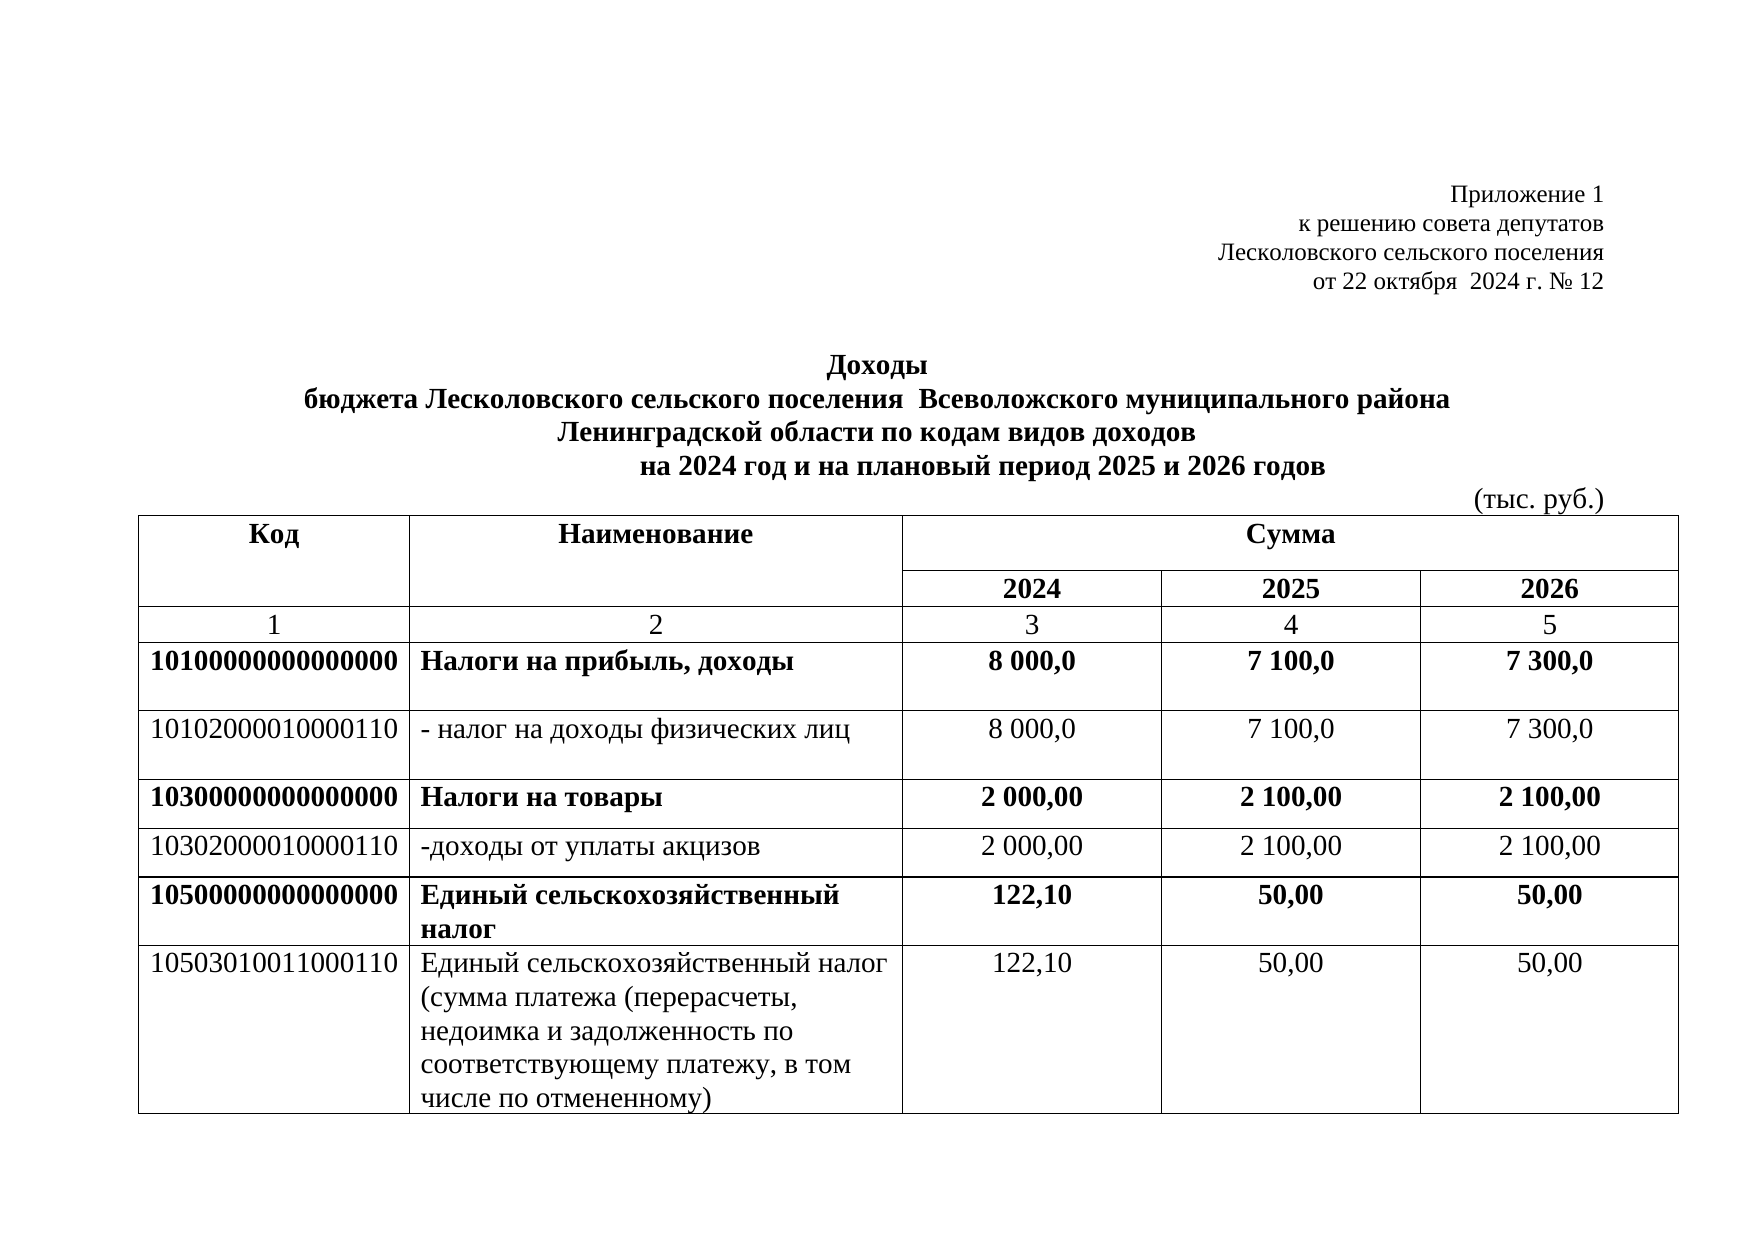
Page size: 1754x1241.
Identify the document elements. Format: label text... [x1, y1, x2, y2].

table_cell 50,00 [1162, 878, 1420, 944]
table_cell - налог на доходы физических лиц [410, 711, 902, 778]
text на 2024 год и на плановый период 2025 и 2026 годов [150, 448, 1604, 482]
table_cell Налоги на товары [410, 780, 902, 827]
text Приложение 1 [150, 179, 1604, 208]
table_cell 50,00 [1421, 946, 1678, 1113]
table_cell 8 000,0 [903, 711, 1161, 778]
table_cell 7 100,0 [1162, 643, 1420, 710]
table_cell 50,00 [1162, 946, 1420, 1113]
table_cell 10503010011000110 [139, 946, 409, 1113]
table_cell 2026 [1421, 571, 1678, 606]
table_cell 2 100,00 [1421, 829, 1678, 876]
table_cell Единый сельскохозяйственный налог [410, 878, 902, 944]
table_cell 122,10 [903, 946, 1161, 1113]
table_cell 3 [903, 607, 1161, 642]
table_header Код [139, 516, 409, 606]
table_cell 50,00 [1421, 878, 1678, 944]
table_cell 2 100,00 [1421, 780, 1678, 827]
text Ленинградской области по кодам видов доходов [150, 414, 1604, 448]
table_header Наименование [410, 516, 902, 606]
table_cell 1 [139, 607, 409, 642]
text Доходы [150, 347, 1604, 381]
table_cell 2 100,00 [1162, 780, 1420, 827]
table_cell 2 100,00 [1162, 829, 1420, 876]
text от 22 октября 2024 г. № 12 [150, 266, 1604, 294]
table_cell 7 300,0 [1421, 711, 1678, 778]
text к решению совета депутатов [150, 208, 1604, 237]
table_cell 2 [410, 607, 902, 642]
text Лесколовского сельского поселения [150, 237, 1604, 266]
table_cell 5 [1421, 607, 1678, 642]
table_cell 10100000000000000 [139, 643, 409, 710]
table_cell 2025 [1162, 571, 1420, 606]
table_cell 10302000010000110 [139, 829, 409, 876]
table_cell 2 000,00 [903, 780, 1161, 827]
table_cell 8 000,0 [903, 643, 1161, 710]
table_cell 10300000000000000 [139, 780, 409, 827]
table_cell 7 300,0 [1421, 643, 1678, 710]
table_cell 10500000000000000 [139, 878, 409, 944]
text (тыс. руб.) [150, 482, 1604, 515]
text бюджета Лесколовского сельского поселения Всеволожского муниципального района [150, 381, 1604, 414]
table_cell Единый сельскохозяйственный налог (сумма платежа (перерасчеты, недоимка и задолженность по соответствующему платежу, в том числе по отмененному) [410, 946, 902, 1113]
table_cell 4 [1162, 607, 1420, 642]
table_cell Налоги на прибыль, доходы [410, 643, 902, 710]
table_cell 2024 [903, 571, 1161, 606]
table_cell 2 000,00 [903, 829, 1161, 876]
table_cell -доходы от уплаты акцизов [410, 829, 902, 876]
table_cell 7 100,0 [1162, 711, 1420, 778]
table_cell 10102000010000110 [139, 711, 409, 778]
table_cell 122,10 [903, 878, 1161, 944]
table_header Сумма [903, 516, 1678, 570]
